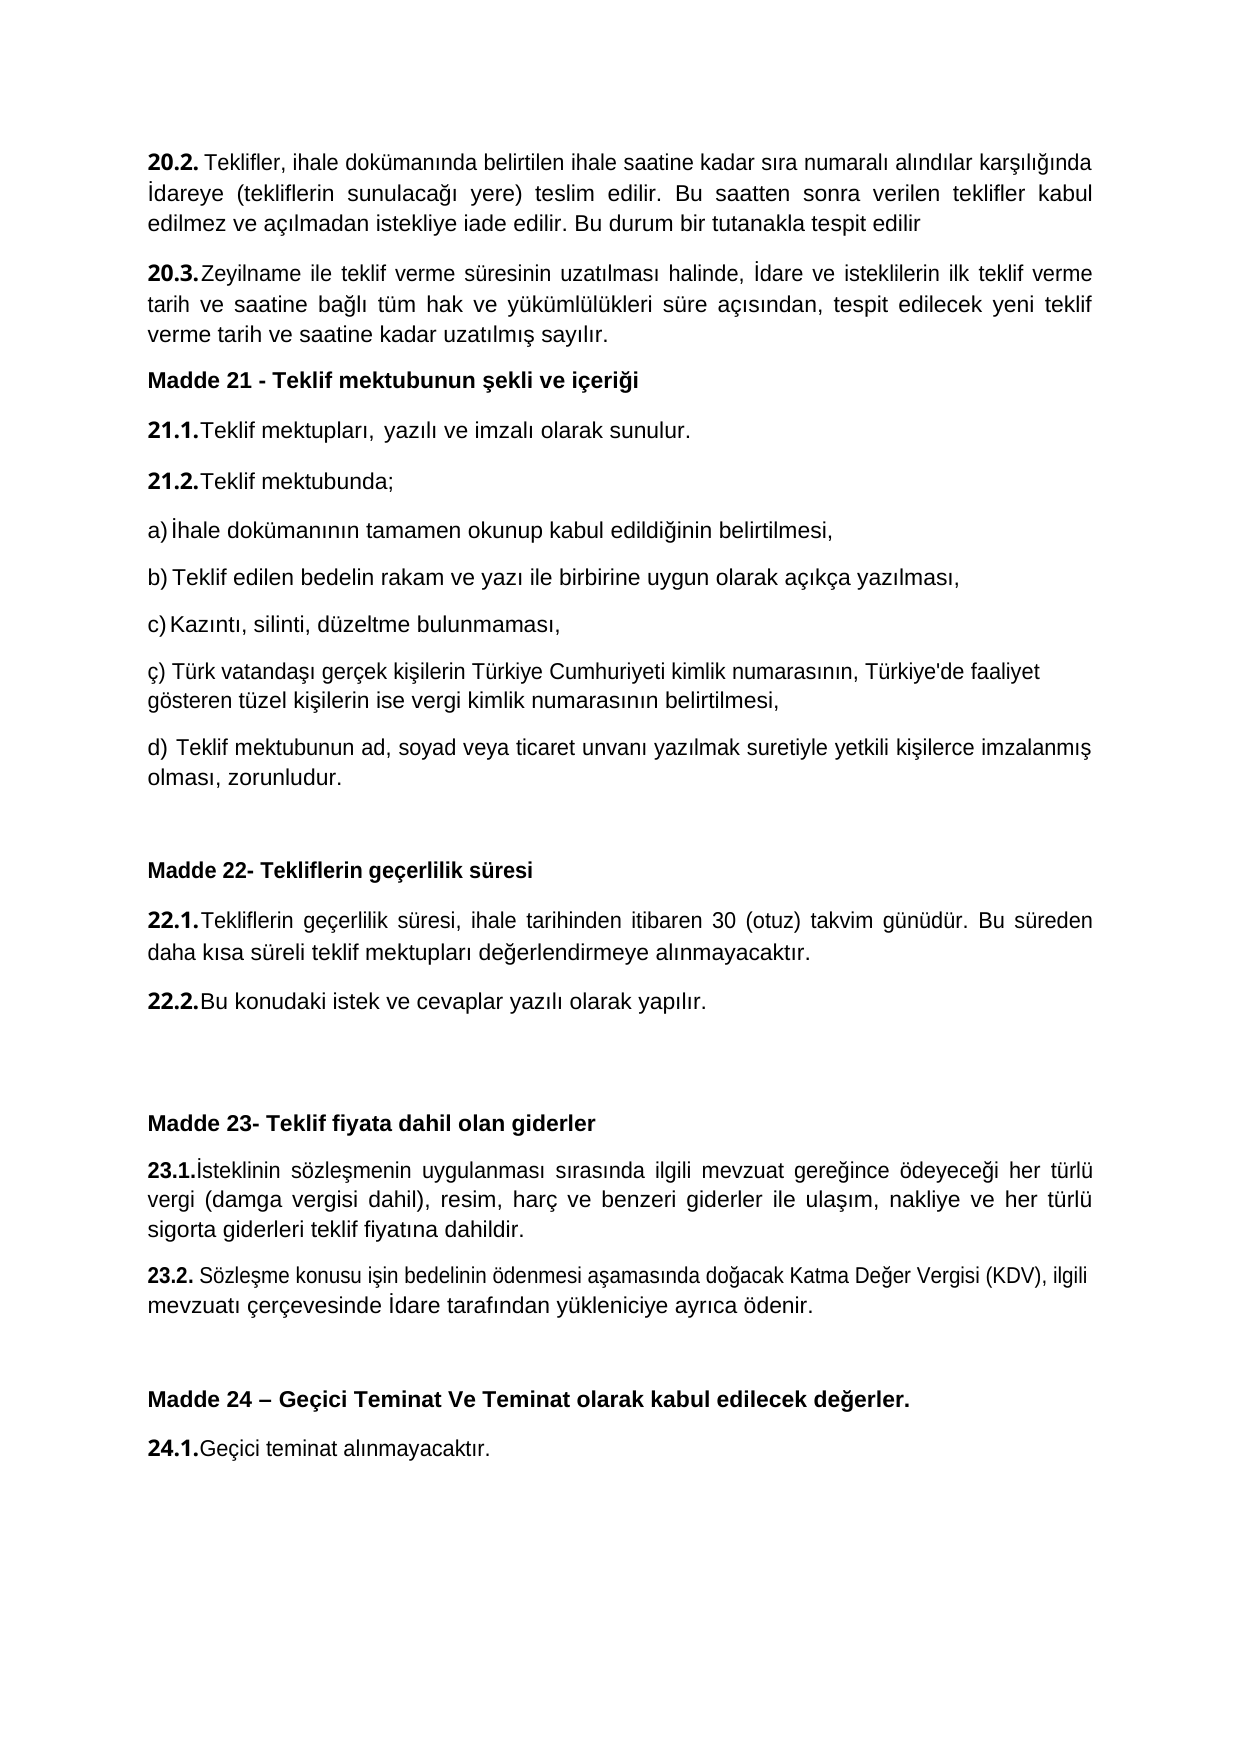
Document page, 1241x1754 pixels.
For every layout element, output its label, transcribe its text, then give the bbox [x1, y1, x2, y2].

subtitle Madde 23- Teklif fiyata dahil olan giderler [147, 1110, 1105, 1136]
subtitle Madde 22- Tekliflerin geçerlilik süresi [147, 857, 1105, 883]
list Kazıntı, silinti, düzeltme bulunmaması, [147, 611, 1105, 637]
list Bu konudaki istek ve cevaplar yazılı olarak yapılır. [147, 985, 1105, 1016]
list Geçici teminat alınmayacaktır. [147, 1432, 1093, 1463]
text ç) Türk vatandaşı gerçek kişilerin Türkiye Cumhuriyeti kimlik numarasının, Türkiye'de faaliyet gösteren tüzel kişilerin ise vergi kimlik numarasının belirtilmesi, [147, 658, 1105, 714]
subtitle Madde 24 – Geçici Teminat Ve Teminat olarak kabul edilecek değerler. [147, 1386, 1105, 1412]
list Teklif edilen bedelin rakam ve yazı ile birbirine uygun olarak açıkça yazılması, [147, 564, 1105, 590]
list Teklif mektubunun ad, soyad veya ticaret unvanı yazılmak suretiyle yetkili kişilerce imzalanmış olması, zorunludur. [147, 734, 1093, 790]
list Teklif mektupları, yazılı ve imzalı olarak sunulur. [147, 414, 1105, 445]
list Teklifler, ihale dokümanında belirtilen ihale saatine kadar sıra numaralı alındılar karşılığında İdareye (tekliflerin sunulacağı yere) teslim edilir. Bu saatten sonra verilen teklifler kabul edilmez ve açılmadan istekliye iade edilir. Bu durum bir tutanakla tespit edilir [147, 146, 1093, 236]
list Tekliflerin geçerlilik süresi, ihale tarihinden itibaren 30 (otuz) takvim günüdür. Bu süreden daha kısa süreli teklif mektupları değerlendirmeye alınmayacaktır. [147, 904, 1093, 965]
text 23.1.İsteklinin sözleşmenin uygulanması sırasında ilgili mevzuat gereğince ödeyeceği her türlü vergi (damga vergisi dahil), resim, harç ve benzeri giderler ile ulaşım, nakliye ve her türlü sigorta giderleri teklif fiyatına dahildir. [147, 1157, 1093, 1242]
text 23.2. Sözleşme konusu işin bedelinin ödenmesi aşamasında doğacak Katma Değer Vergisi (KDV), ilgili mevzuatı çerçevesinde İdare tarafından yükleniciye ayrıca ödenir. [147, 1262, 1105, 1318]
list Zeyilname ile teklif verme süresinin uzatılması halinde, İdare ve isteklilerin ilk teklif verme tarih ve saatine bağlı tüm hak ve yükümlülükleri süre açısından, tespit edilecek yeni teklif verme tarih ve saatine kadar uzatılmış sayılır. [147, 257, 1093, 347]
subtitle Madde 21 - Teklif mektubunun şekli ve içeriği [147, 367, 1105, 393]
list Teklif mektubunda; [147, 465, 1105, 497]
list İhale dokümanının tamamen okunup kabul edildiğinin belirtilmesi, [147, 517, 1105, 543]
